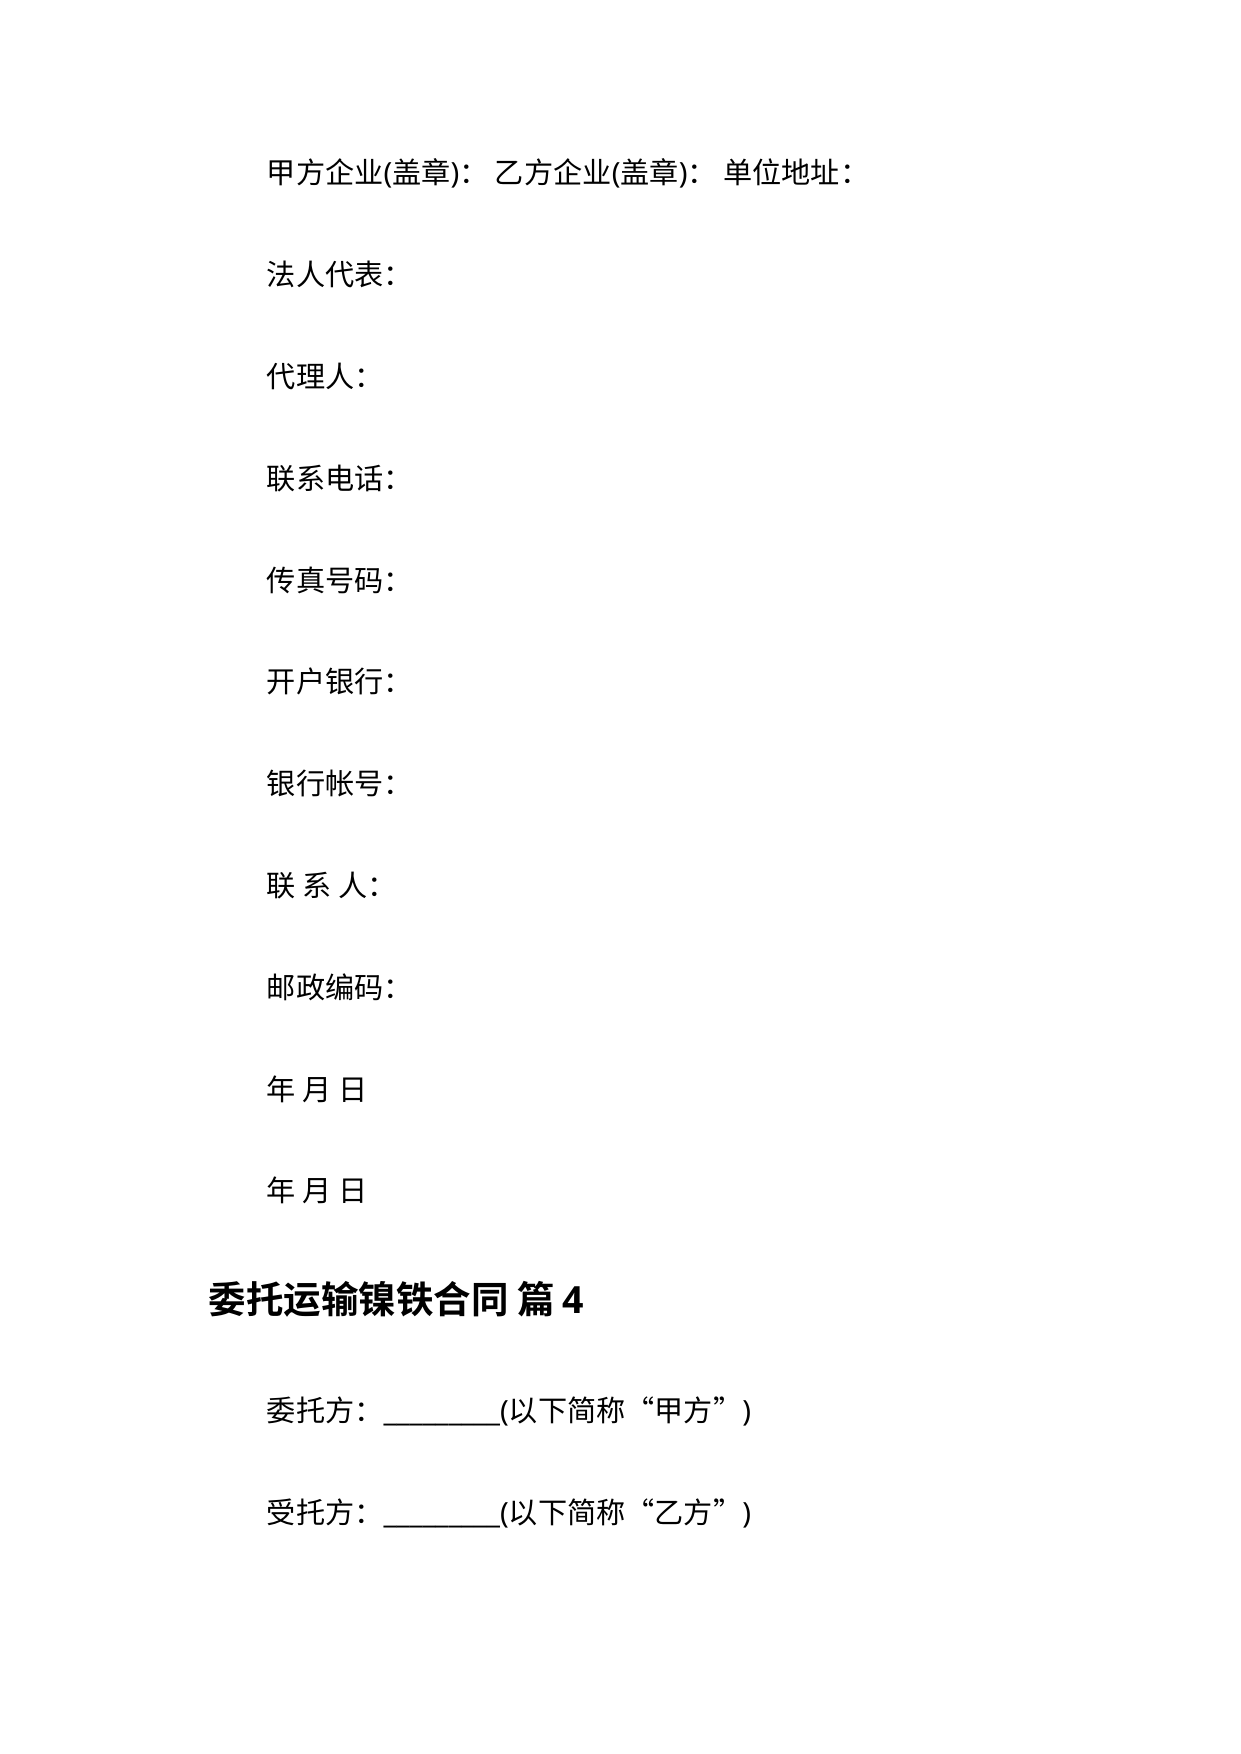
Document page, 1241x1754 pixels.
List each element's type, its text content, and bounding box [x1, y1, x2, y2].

text 联系电话： [150, 456, 1090, 498]
text 委托方：_________(以下简称“甲方”) [150, 1387, 1090, 1430]
text 联 系 人： [150, 863, 1090, 905]
text 传真号码： [150, 557, 1090, 599]
text 银行帐号： [150, 761, 1090, 803]
text 开户银行： [150, 659, 1090, 701]
text 法人代表： [150, 252, 1090, 294]
text 委托运输镍铁合同 篇4 [150, 1270, 1090, 1324]
text 甲方企业(盖章)： 乙方企业(盖章)： 单位地址： [150, 150, 1090, 192]
text 年 月 日 [150, 1066, 1090, 1108]
text 代理人： [150, 354, 1090, 396]
text 受托方：_________(以下简称“乙方”) [150, 1489, 1090, 1532]
text 邮政编码： [150, 964, 1090, 1007]
text 年 月 日 [150, 1168, 1090, 1210]
